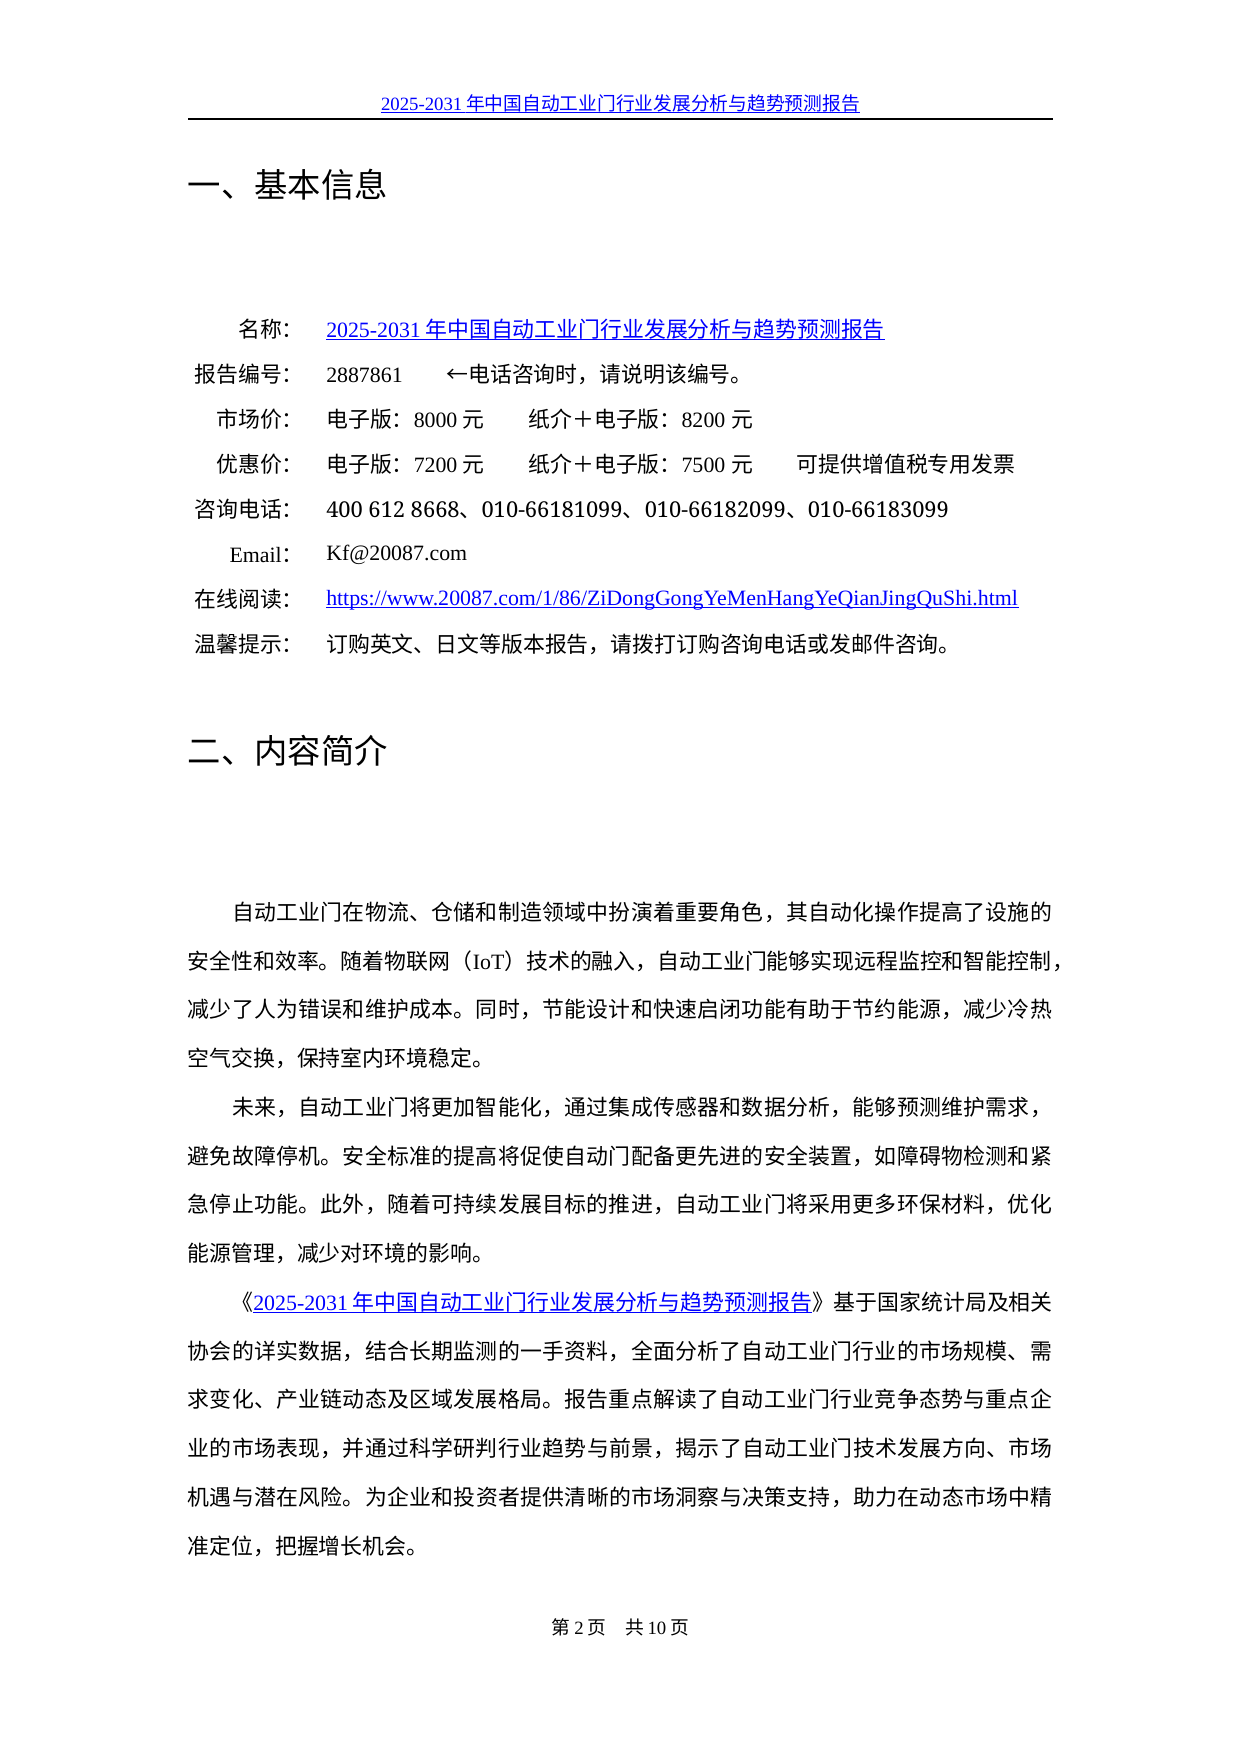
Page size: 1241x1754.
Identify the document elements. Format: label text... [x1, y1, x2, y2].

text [187, 894, 1053, 1561]
table_cell 2887861 ←电话咨询时，请说明该编号。 [315, 357, 1073, 402]
table_cell 订购英文、日文等版本报告，请拨打订购咨询电话或发邮件咨询。 [315, 627, 1073, 672]
table_cell 在线阅读： [167, 582, 315, 627]
title 一、基本信息 [187, 150, 1053, 215]
table_cell 咨询电话： [167, 492, 315, 537]
table_cell 电子版：8000 元 纸介＋电子版：8200 元 [315, 402, 1073, 447]
table_header 2025-2031年中国自动工业门行业发展分析与趋势预测报告 [315, 312, 1073, 357]
table_cell 优惠价： [167, 447, 315, 492]
table_cell 市场价： [167, 402, 315, 447]
table_cell [315, 582, 1073, 627]
title 二、内容简介 [187, 717, 1053, 782]
table_cell 报告编号： [167, 357, 315, 402]
table_cell Email： [167, 537, 315, 582]
table_cell 电子版：7200 元 纸介＋电子版：7500 元 可提供增值税专用发票 [315, 447, 1073, 492]
table_header 名称： [167, 312, 315, 357]
table_cell 温馨提示： [167, 627, 315, 672]
table_cell Kf@20087.com [315, 537, 1073, 582]
table_cell 400 612 8668、010-66181099、010-66182099、010-66183099 [315, 492, 1073, 537]
